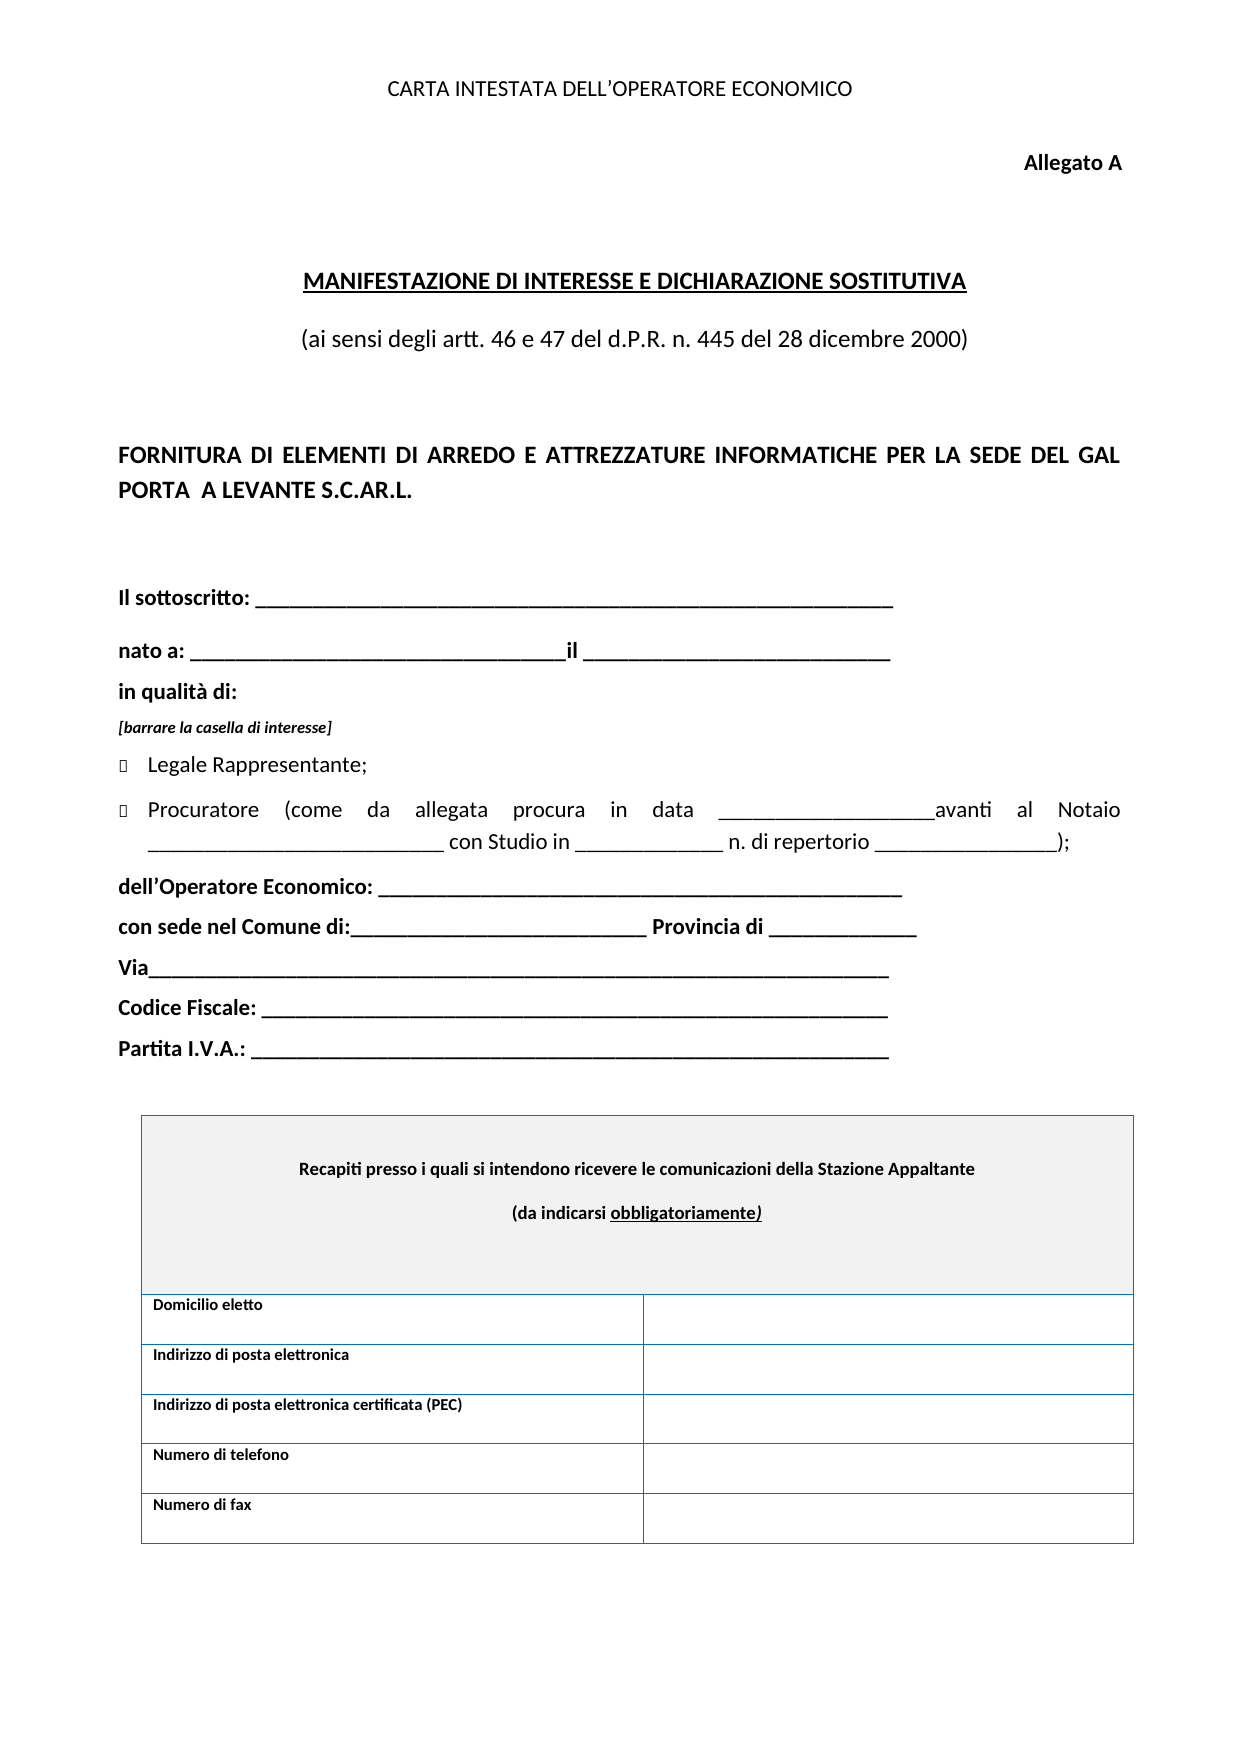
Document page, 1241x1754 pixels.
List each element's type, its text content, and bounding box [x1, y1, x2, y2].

text Codice Fiscale: _______________________________________________________ [118, 993, 1122, 1022]
text (ai sensi degli artt. 46 e 47 del d.P.R. n. 445 del 28 dicembre 2000) [148, 323, 1122, 354]
text [barrare la casella di interesse] [118, 718, 1122, 738]
list Procuratore (come da allegata procura in data ___________________avanti al Notaio __________________________ con Studio in _____________ n. di repertorio ________________); [118, 795, 1122, 855]
table_cell Indirizzo di posta elettronica [142, 1345, 643, 1393]
text dell’Operatore Economico: ______________________________________________ [118, 872, 1122, 900]
text nato a: _________________________________il ___________________________ [118, 637, 1122, 664]
text in qualità di: [118, 677, 1122, 705]
table_cell Numero di telefono [142, 1444, 643, 1493]
text con sede nel Comune di:__________________________ Provincia di _____________ [118, 912, 1122, 941]
table_cell [644, 1444, 1133, 1493]
table_cell [644, 1395, 1133, 1443]
table_cell [644, 1295, 1133, 1343]
table_cell Domicilio eletto [142, 1295, 643, 1343]
table_cell [644, 1345, 1133, 1393]
table_cell Indirizzo di posta elettronica certificata (PEC) [142, 1395, 643, 1443]
table_header Recapiti presso i quali si intendono ricevere le comunicazioni della Stazione Appaltante (da indicarsi obbligatoriamente) [142, 1116, 1133, 1294]
text MANIFESTAZIONE DI INTERESSE E DICHIARAZIONE SOSTITUTIVA [148, 265, 1122, 296]
text Allegato A [118, 148, 1122, 176]
text Partita I.V.A.: ________________________________________________________ [118, 1034, 1122, 1062]
text Via_________________________________________________________________ [118, 953, 1122, 981]
text Il sottoscritto: ________________________________________________________ [118, 583, 1122, 612]
table_cell Numero di fax [142, 1494, 643, 1543]
table_cell [644, 1494, 1133, 1543]
list Legale Rappresentante; [118, 750, 1122, 778]
text FORNITURA DI ELEMENTI DI ARREDO E ATTREZZATURE INFORMATICHE PER LA SEDE DEL GAL PORTA A LEVANTE S.C.AR.L. [118, 440, 1122, 505]
